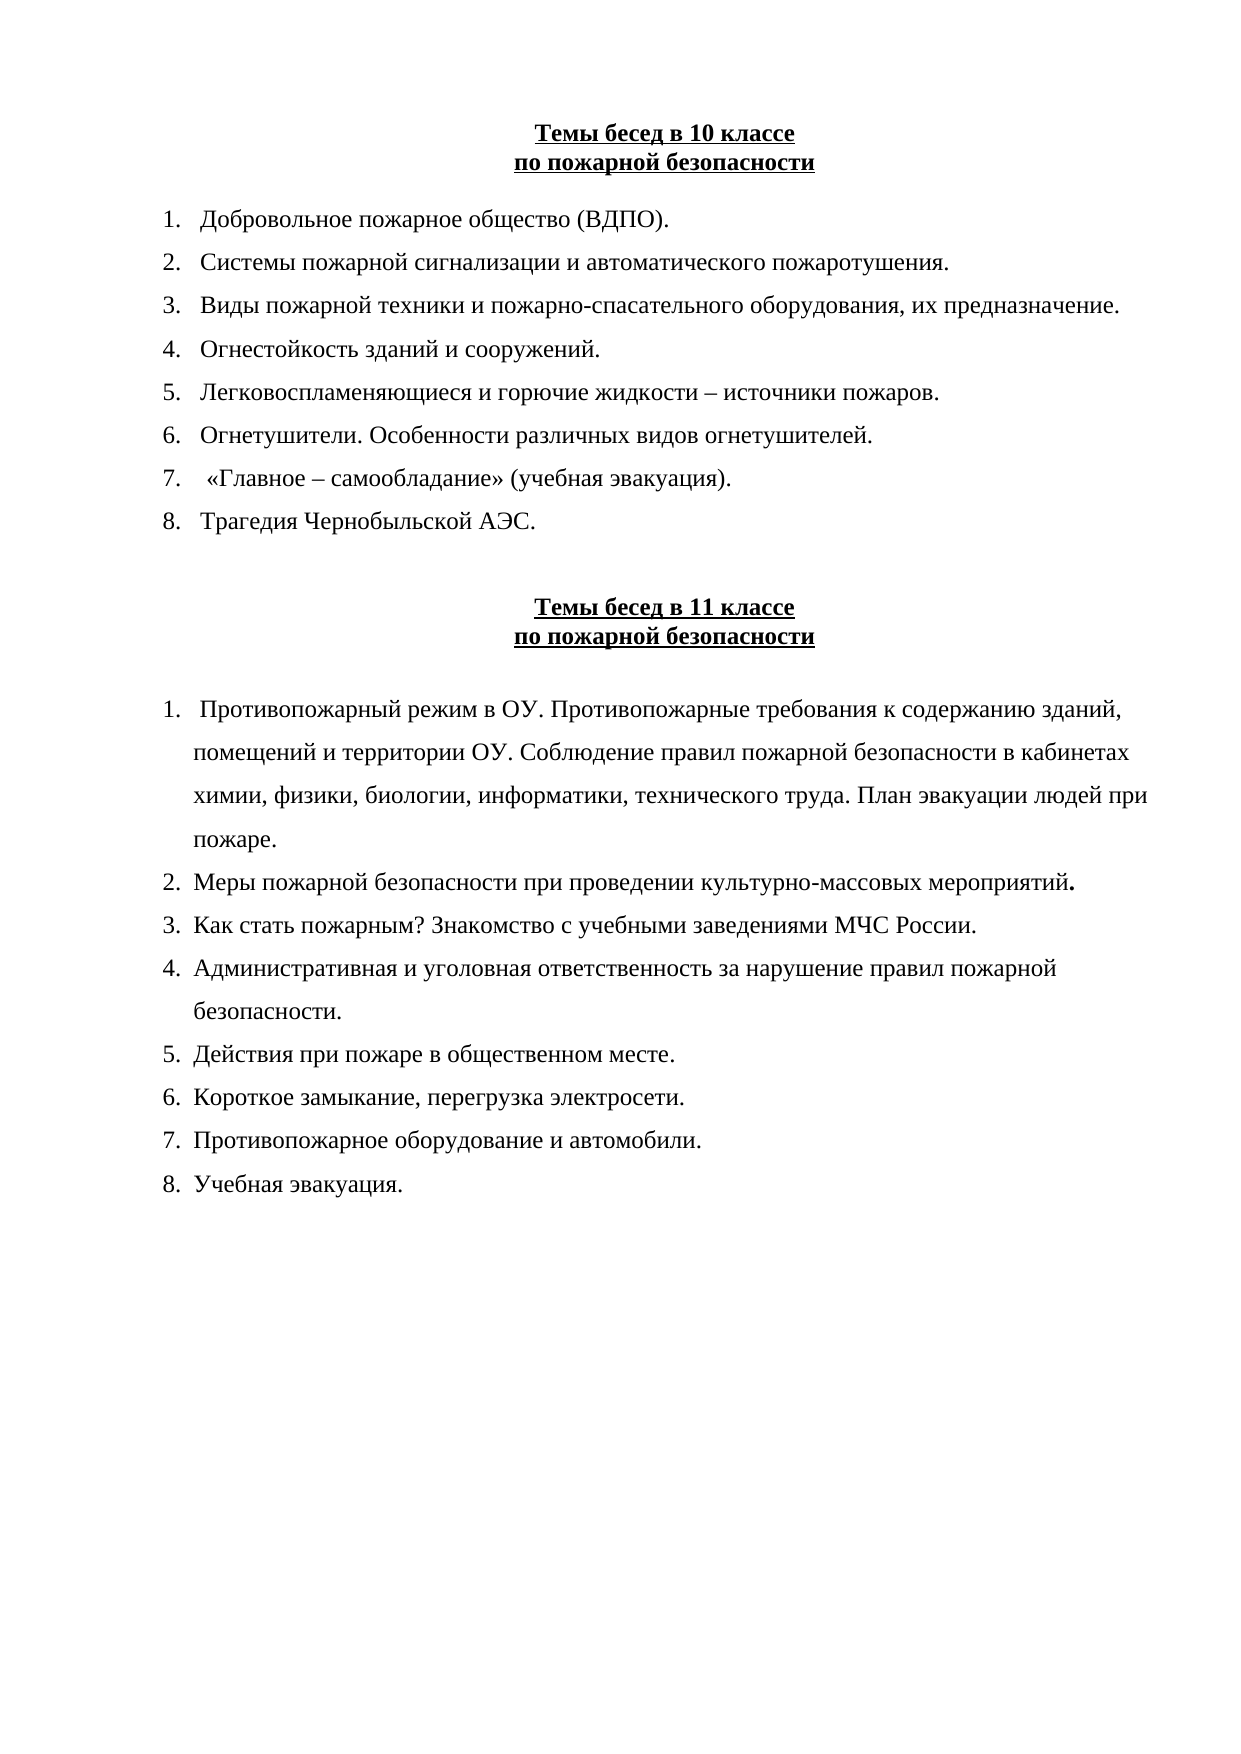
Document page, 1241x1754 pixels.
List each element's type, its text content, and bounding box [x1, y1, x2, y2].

list Учебная эвакуация. [162, 1169, 1152, 1197]
list «Главное – самообладание» (учебная эвакуация). [162, 463, 1152, 492]
list Как стать пожарным? Знакомство с учебными заведениями МЧС России. [162, 910, 1152, 939]
text по пожарной безопасности [118, 621, 1152, 650]
list Действия при пожаре в общественном месте. [162, 1039, 1152, 1068]
list Короткое замыкание, перегрузка электросети. [162, 1082, 1152, 1111]
list Огнестойкость зданий и сооружений. [162, 334, 1152, 362]
list Виды пожарной техники и пожарно-спасательного оборудования, их предназначение. [162, 291, 1152, 319]
list Легковоспламеняющиеся и горючие жидкости – источники пожаров. [162, 377, 1152, 406]
list Меры пожарной безопасности при проведении культурно-массовых мероприятий. [162, 867, 1152, 896]
list Системы пожарной сигнализации и автоматического пожаротушения. [162, 247, 1152, 276]
list Добровольное пожарное общество (ВДПО). [162, 204, 1152, 233]
text по пожарной безопасности [118, 147, 1152, 176]
list Противопожарный режим в ОУ. Противопожарные требования к содержанию зданий, помещений и территории ОУ. Соблюдение правил пожарной безопасности в кабинетах химии, физики, биологии, информатики, технического труда. План эвакуации людей при пожаре. [162, 694, 1152, 852]
text Темы бесед в 10 классе [118, 118, 1152, 147]
list Огнетушители. Особенности различных видов огнетушителей. [162, 420, 1152, 449]
list Противопожарное оборудование и автомобили. [162, 1126, 1152, 1154]
text Темы бесед в 11 классе [118, 592, 1152, 621]
list Административная и уголовная ответственность за нарушение правил пожарной безопасности. [162, 953, 1152, 1025]
list Трагедия Чернобыльской АЭС. [162, 506, 1152, 535]
